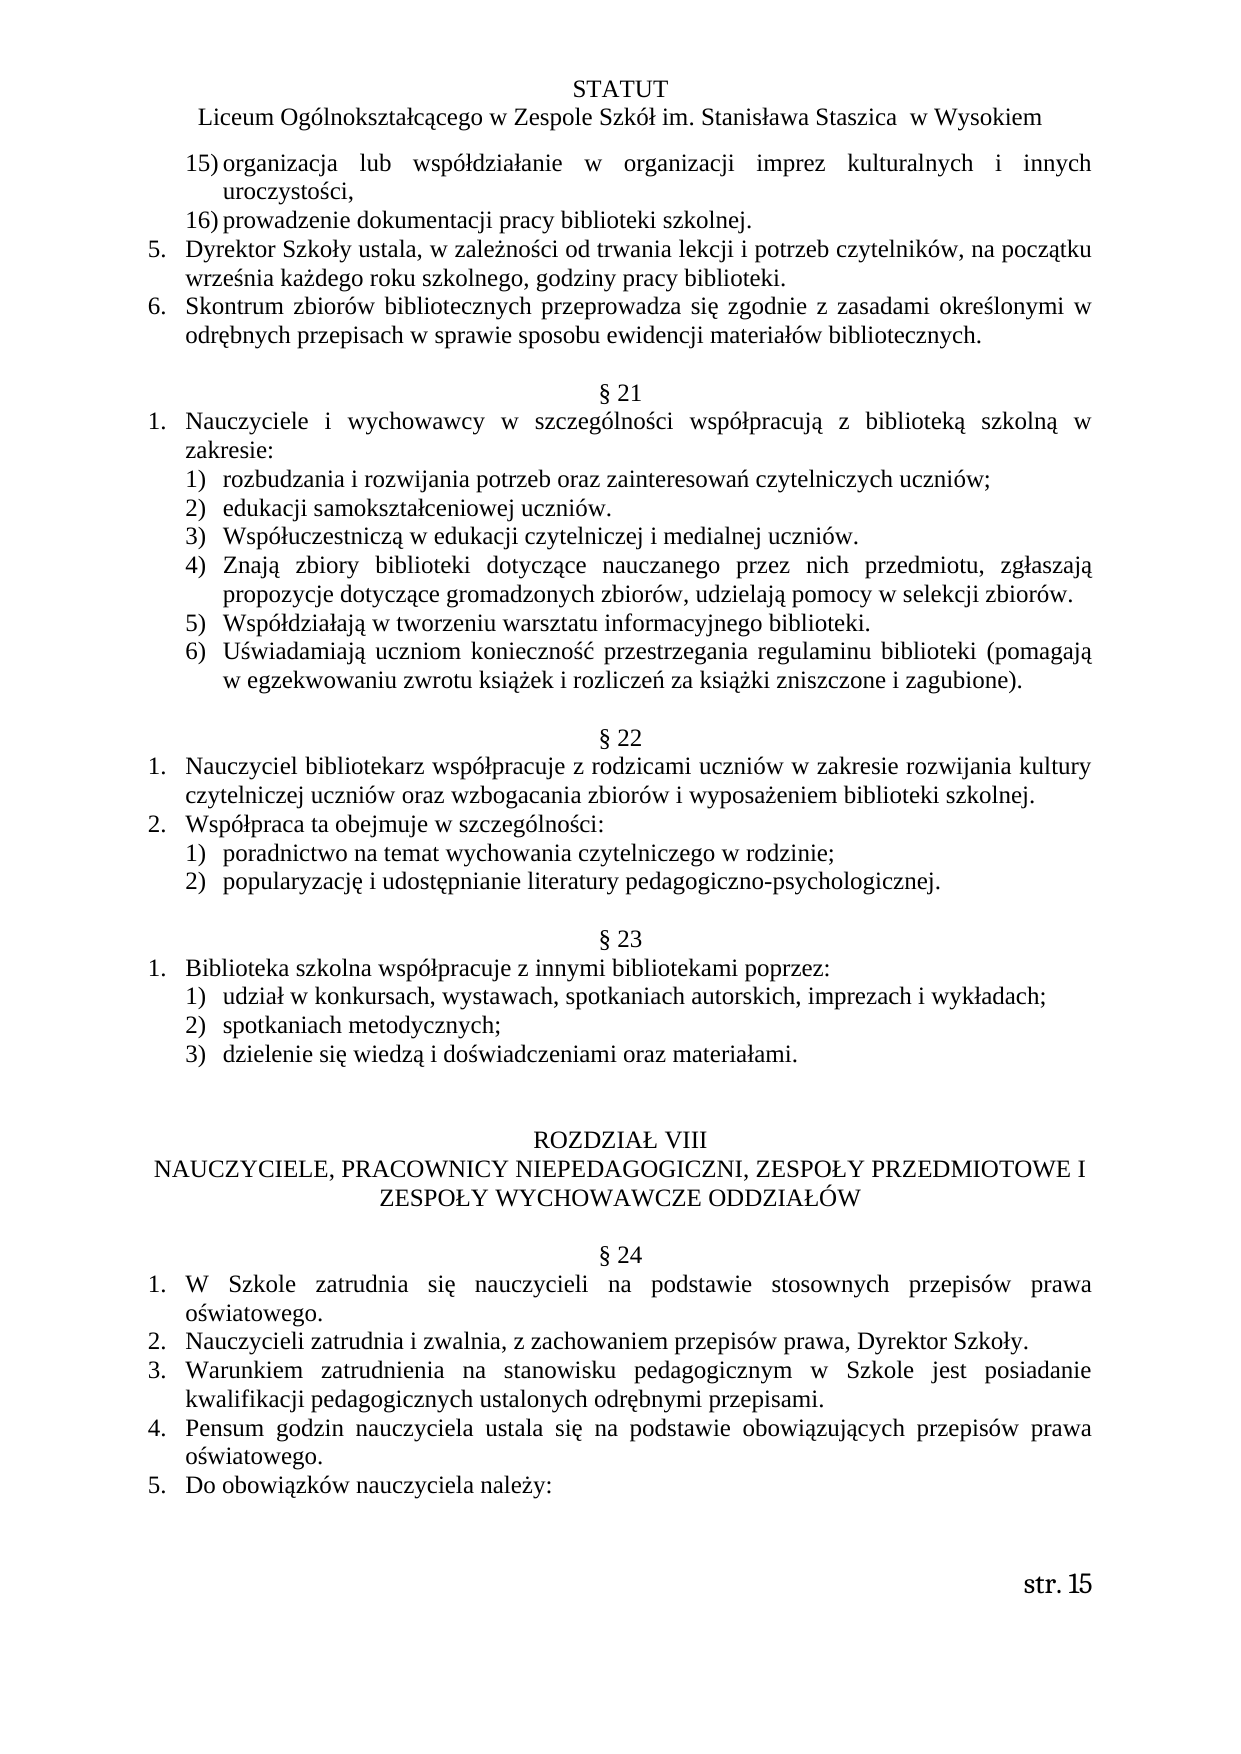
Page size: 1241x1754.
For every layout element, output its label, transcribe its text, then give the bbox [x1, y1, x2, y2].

text § 23 [148, 924, 1093, 953]
list organizacja lub współdziałanie w organizacji imprez kulturalnych i innych uroczystości, [185, 148, 1093, 205]
text NAUCZYCIELE, PRACOWNICY NIEPEDAGOGICZNI, ZESPOŁY PRZEDMIOTOWE I ZESPOŁY WYCHOWAWCZE ODDZIAŁÓW [148, 1154, 1093, 1211]
list Biblioteka szkolna współpracuje z innymi bibliotekami poprzez: [148, 953, 1093, 981]
text § 21 [148, 378, 1093, 406]
list Znają zbiory biblioteki dotyczące nauczanego przez nich przedmiotu, zgłaszają propozycje dotyczące gromadzonych zbiorów, udzielają pomocy w selekcji zbiorów. [185, 550, 1093, 608]
text ROZDZIAŁ VIII [148, 1125, 1093, 1154]
list Współdziałają w tworzeniu warsztatu informacyjnego biblioteki. [185, 608, 1093, 636]
text § 22 [148, 723, 1093, 751]
list udział w konkursach, wystawach, spotkaniach autorskich, imprezach i wykładach; [185, 981, 1093, 1010]
list Współuczestniczą w edukacji czytelniczej i medialnej uczniów. [185, 521, 1093, 550]
list Warunkiem zatrudnienia na stanowisku pedagogicznym w Szkole jest posiadanie kwalifikacji pedagogicznych ustalonych odrębnymi przepisami. [148, 1355, 1093, 1413]
list Nauczycieli zatrudnia i zwalnia, z zachowaniem przepisów prawa, Dyrektor Szkoły. [148, 1326, 1093, 1355]
list Uświadamiają uczniom konieczność przestrzegania regulaminu biblioteki (pomagają w egzekwowaniu zwrotu książek i rozliczeń za książki zniszczone i zagubione). [185, 636, 1093, 694]
list Skontrum zbiorów bibliotecznych przeprowadza się zgodnie z zasadami określonymi w odrębnych przepisach w sprawie sposobu ewidencji materiałów bibliotecznych. [148, 291, 1093, 349]
list Pensum godzin nauczyciela ustala się na podstawie obowiązujących przepisów prawa oświatowego. [148, 1413, 1093, 1470]
list Dyrektor Szkoły ustala, w zależności od trwania lekcji i potrzeb czytelników, na początku września każdego roku szkolnego, godziny pracy biblioteki. [148, 234, 1093, 291]
list Nauczyciel bibliotekarz współpracuje z rodzicami uczniów w zakresie rozwijania kultury czytelniczej uczniów oraz wzbogacania zbiorów i wyposażeniem biblioteki szkolnej. [148, 751, 1093, 809]
list Współpraca ta obejmuje w szczególności: [148, 809, 1093, 838]
list popularyzację i udostępnianie literatury pedagogiczno-psychologicznej. [185, 866, 1093, 895]
list prowadzenie dokumentacji pracy biblioteki szkolnej. [185, 205, 1093, 234]
list W Szkole zatrudnia się nauczycieli na podstawie stosownych przepisów prawa oświatowego. [148, 1269, 1093, 1326]
list rozbudzania i rozwijania potrzeb oraz zainteresowań czytelniczych uczniów; [185, 464, 1093, 493]
text § 24 [148, 1240, 1093, 1269]
list edukacji samokształceniowej uczniów. [185, 493, 1093, 521]
list dzielenie się wiedzą i doświadczeniami oraz materiałami. [185, 1039, 1093, 1068]
list Nauczyciele i wychowawcy w szczególności współpracują z biblioteką szkolną w zakresie: [148, 406, 1093, 464]
list poradnictwo na temat wychowania czytelniczego w rodzinie; [185, 838, 1093, 866]
list spotkaniach metodycznych; [185, 1010, 1093, 1039]
list Do obowiązków nauczyciela należy: [148, 1470, 1093, 1499]
